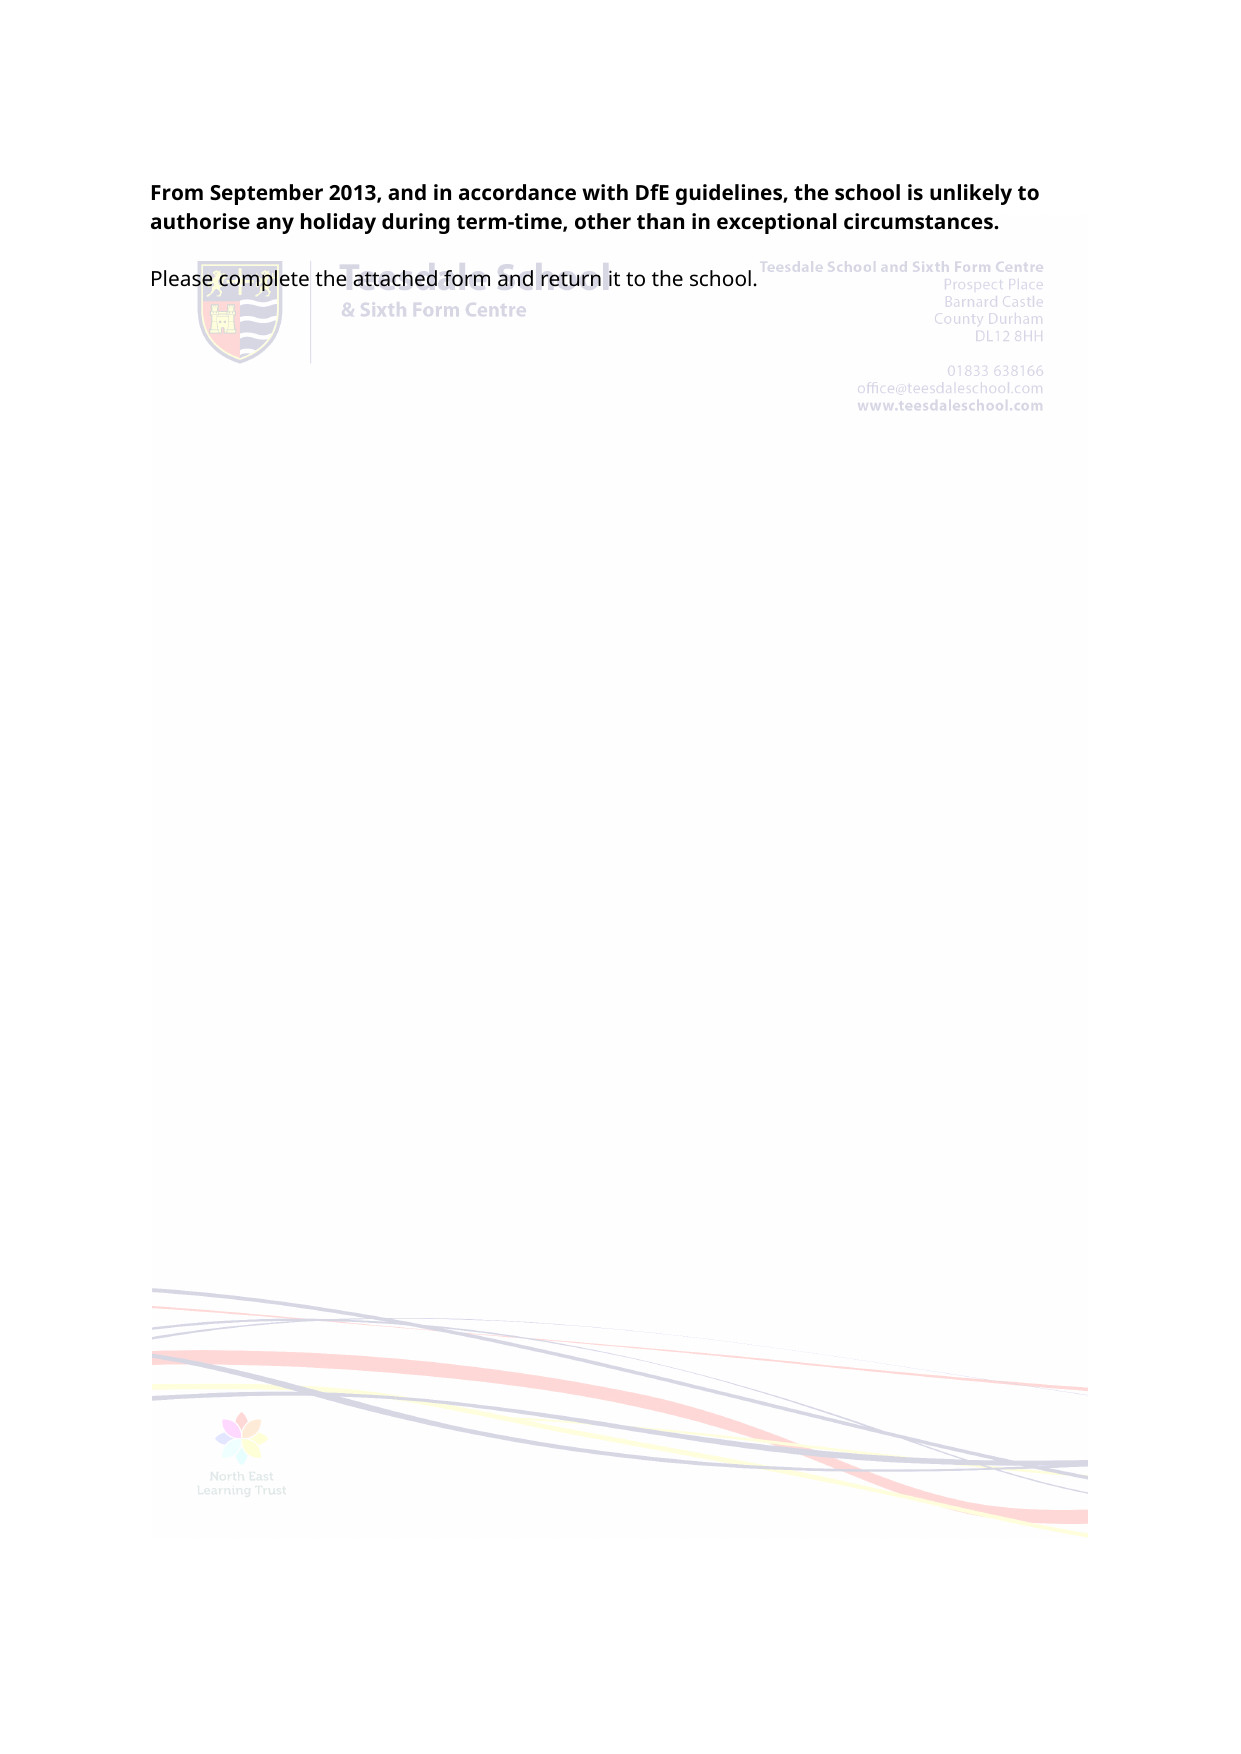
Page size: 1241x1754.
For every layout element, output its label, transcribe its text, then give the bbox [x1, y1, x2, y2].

text Please complete the attached form and return it to the school. [150, 264, 1090, 292]
text From September 2013, and in accordance with DfE guidelines, the school is unlikely to authorise any holiday during term-time, other than in exceptional circumstances. [150, 178, 1090, 235]
